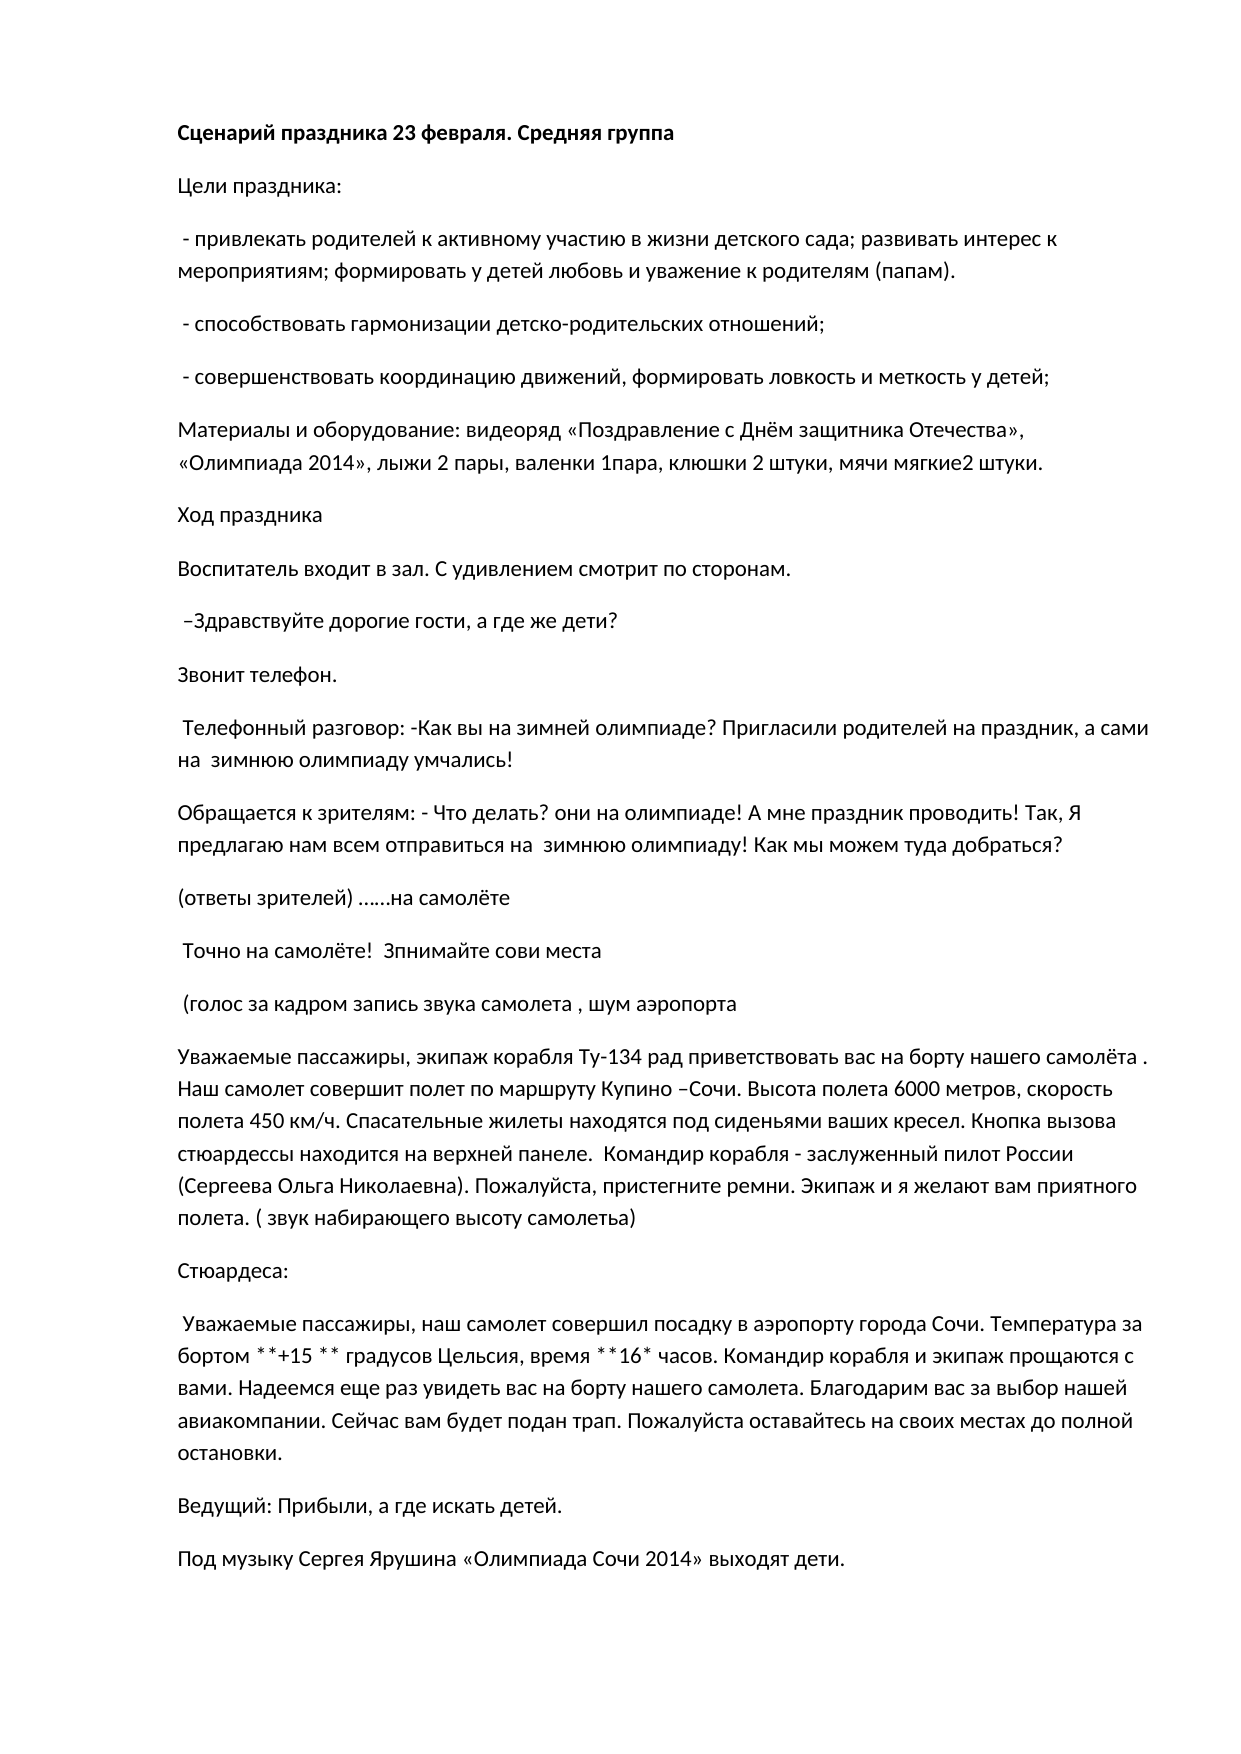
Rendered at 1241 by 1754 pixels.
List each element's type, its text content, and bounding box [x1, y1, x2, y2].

text - совершенствовать координацию движений, формировать ловкость и меткость у детей; [177, 362, 1152, 390]
text (голос за кадром запись звука самолета , шум аэропорта [177, 989, 1152, 1017]
text Звонит телефон. [177, 660, 1152, 688]
text Уважаемые пассажиры, экипаж корабля Ту-134 рад приветствовать вас на борту нашего самолёта . Наш самолет совершит полет по маршруту Купино –Сочи. Высота полета 6000 метров, скорость полета 450 км/ч. Спасательные жилеты находятся под сиденьями ваших кресел. Кнопка вызова стюардессы находится на верхней панеле. Командир корабля - заслуженный пилот России (Сергеева Ольга Николаевна). Пожалуйста, пристегните ремни. Экипаж и я желают вам приятного полета. ( звук набирающего высоту самолетьа) [177, 1042, 1152, 1231]
text Точно на самолёте! Зпнимайте сови места [177, 936, 1152, 964]
text Сценарий праздника 23 февраля. Средняя группа [177, 118, 1152, 146]
text –Здравствуйте дорогие гости, а где же дети? [177, 607, 1152, 635]
text - способствовать гармонизации детско-родительских отношений; [177, 309, 1152, 337]
text Цели праздника: [177, 171, 1152, 199]
text Обращается к зрителям: - Что делать? они на олимпиаде! А мне праздник проводить! Так, Я предлагаю нам всем отправиться на зимнюю олимпиаду! Как мы можем туда добраться? [177, 798, 1152, 858]
text Телефонный разговор: -Как вы на зимней олимпиаде? Пригласили родителей на праздник, а сами на зимнюю олимпиаду умчались! [177, 713, 1152, 773]
text - привлекать родителей к активному участию в жизни детского сада; развивать интерес к мероприятиям; формировать у детей любовь и уважение к родителям (папам). [177, 224, 1152, 284]
text Стюардеса: [177, 1256, 1152, 1284]
text (ответы зрителей) ……на самолёте [177, 883, 1152, 911]
text Ход праздника [177, 501, 1152, 529]
text Уважаемые пассажиры, наш самолет совершил посадку в аэропорту города Сочи. Температура за бортом **+15 ** градусов Цельсия, время **16* часов. Командир корабля и экипаж прощаются с вами. Надеемся еще раз увидеть вас на борту нашего самолета. Благодарим вас за выбор нашей авиакомпании. Сейчас вам будет подан трап. Пожалуйста оставайтесь на своих местах до полной остановки. [177, 1309, 1152, 1466]
text Материалы и оборудование: видеоряд «Поздравление с Днём защитника Отечества», «Олимпиада 2014», лыжи 2 пары, валенки 1пара, клюшки 2 штуки, мячи мягкие2 штуки. [177, 415, 1152, 476]
text Под музыку Сергея Ярушина «Олимпиада Сочи 2014» выходят дети. [177, 1544, 1152, 1572]
text Воспитатель входит в зал. С удивлением смотрит по сторонам. [177, 554, 1152, 582]
text Ведущий: Прибыли, а где искать детей. [177, 1491, 1152, 1519]
